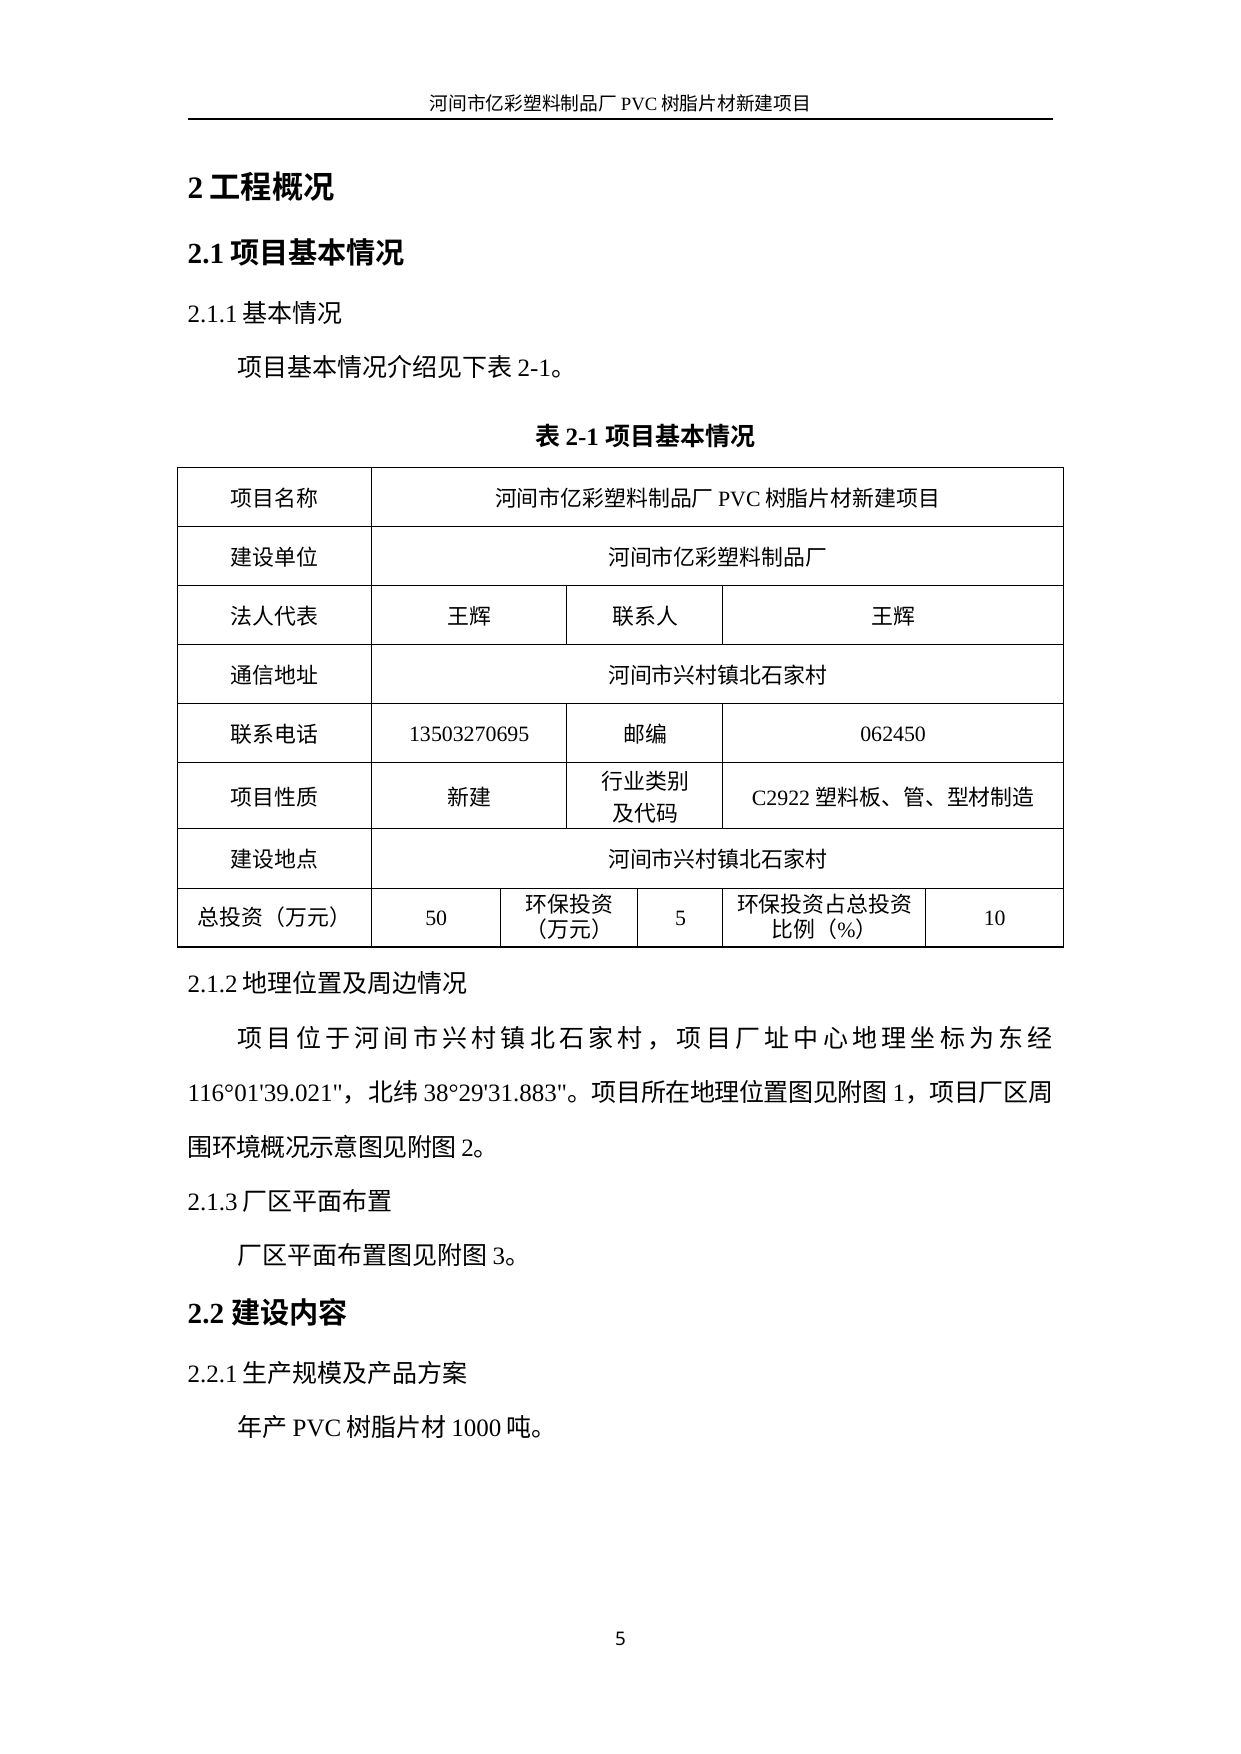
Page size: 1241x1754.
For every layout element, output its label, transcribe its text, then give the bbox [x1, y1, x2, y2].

table_cell C2922 塑料板、管、型材制造 [723, 763, 1063, 828]
subtitle 2.2.1生产规模及产品方案 [187, 1353, 1053, 1390]
table_cell 总投资（万元） [178, 889, 371, 946]
table_cell 建设单位 [178, 527, 371, 585]
table_cell 河间市亿彩塑料制品厂 [372, 527, 1063, 585]
table_cell 王辉 [372, 586, 566, 644]
table_cell 环保投资占总投资比例（%） [723, 889, 925, 946]
table_cell 建设地点 [178, 829, 371, 887]
table_cell 通信地址 [178, 645, 371, 703]
table_cell 新建 [372, 763, 566, 828]
subtitle 2.1项目基本情况 [187, 230, 1053, 272]
table_cell 环保投资（万元） [501, 889, 637, 946]
table_cell 行业类别 及代码 [567, 763, 722, 828]
table_cell 50 [372, 889, 500, 946]
table_cell 062450 [723, 704, 1063, 762]
table_cell 项目性质 [178, 763, 371, 828]
table_cell 河间市兴村镇北石家村 [372, 645, 1063, 703]
text 厂区平面布置图见附图3。 [187, 1236, 1053, 1272]
text 项目基本情况介绍见下表2-1。 [187, 348, 1053, 384]
text 年产PVC树脂片材1000吨。 [187, 1408, 1053, 1444]
table_cell 10 [926, 889, 1063, 946]
table_header 河间市亿彩塑料制品厂PVC树脂片材新建项目 [372, 468, 1063, 526]
table_cell 13503270695 [372, 704, 566, 762]
table_cell 联系人 [567, 586, 722, 644]
table_cell 联系电话 [178, 704, 371, 762]
text 表2-1 项目基本情况 [187, 402, 1053, 467]
table_header 项目名称 [178, 468, 371, 526]
table_cell 法人代表 [178, 586, 371, 644]
table_cell 王辉 [723, 586, 1063, 644]
subtitle 2.1.3厂区平面布置 [187, 1181, 1053, 1218]
subtitle 2.2 建设内容 [187, 1290, 1053, 1332]
text 项目位于河间市兴村镇北石家村，项目厂址中心地理坐标为东经116°01'39.021"，北纬38°29'31.883"。项目所在地理位置图见附图1，项目厂区周围环境概况示意图见附图2。 [187, 1018, 1053, 1163]
table_cell 河间市兴村镇北石家村 [372, 829, 1063, 887]
subtitle 2.1.1基本情况 [187, 293, 1053, 329]
subtitle 2工程概况 [187, 162, 1053, 207]
subtitle 2.1.2地理位置及周边情况 [187, 964, 1053, 1000]
table_cell 邮编 [567, 704, 722, 762]
table_cell 5 [638, 889, 722, 946]
